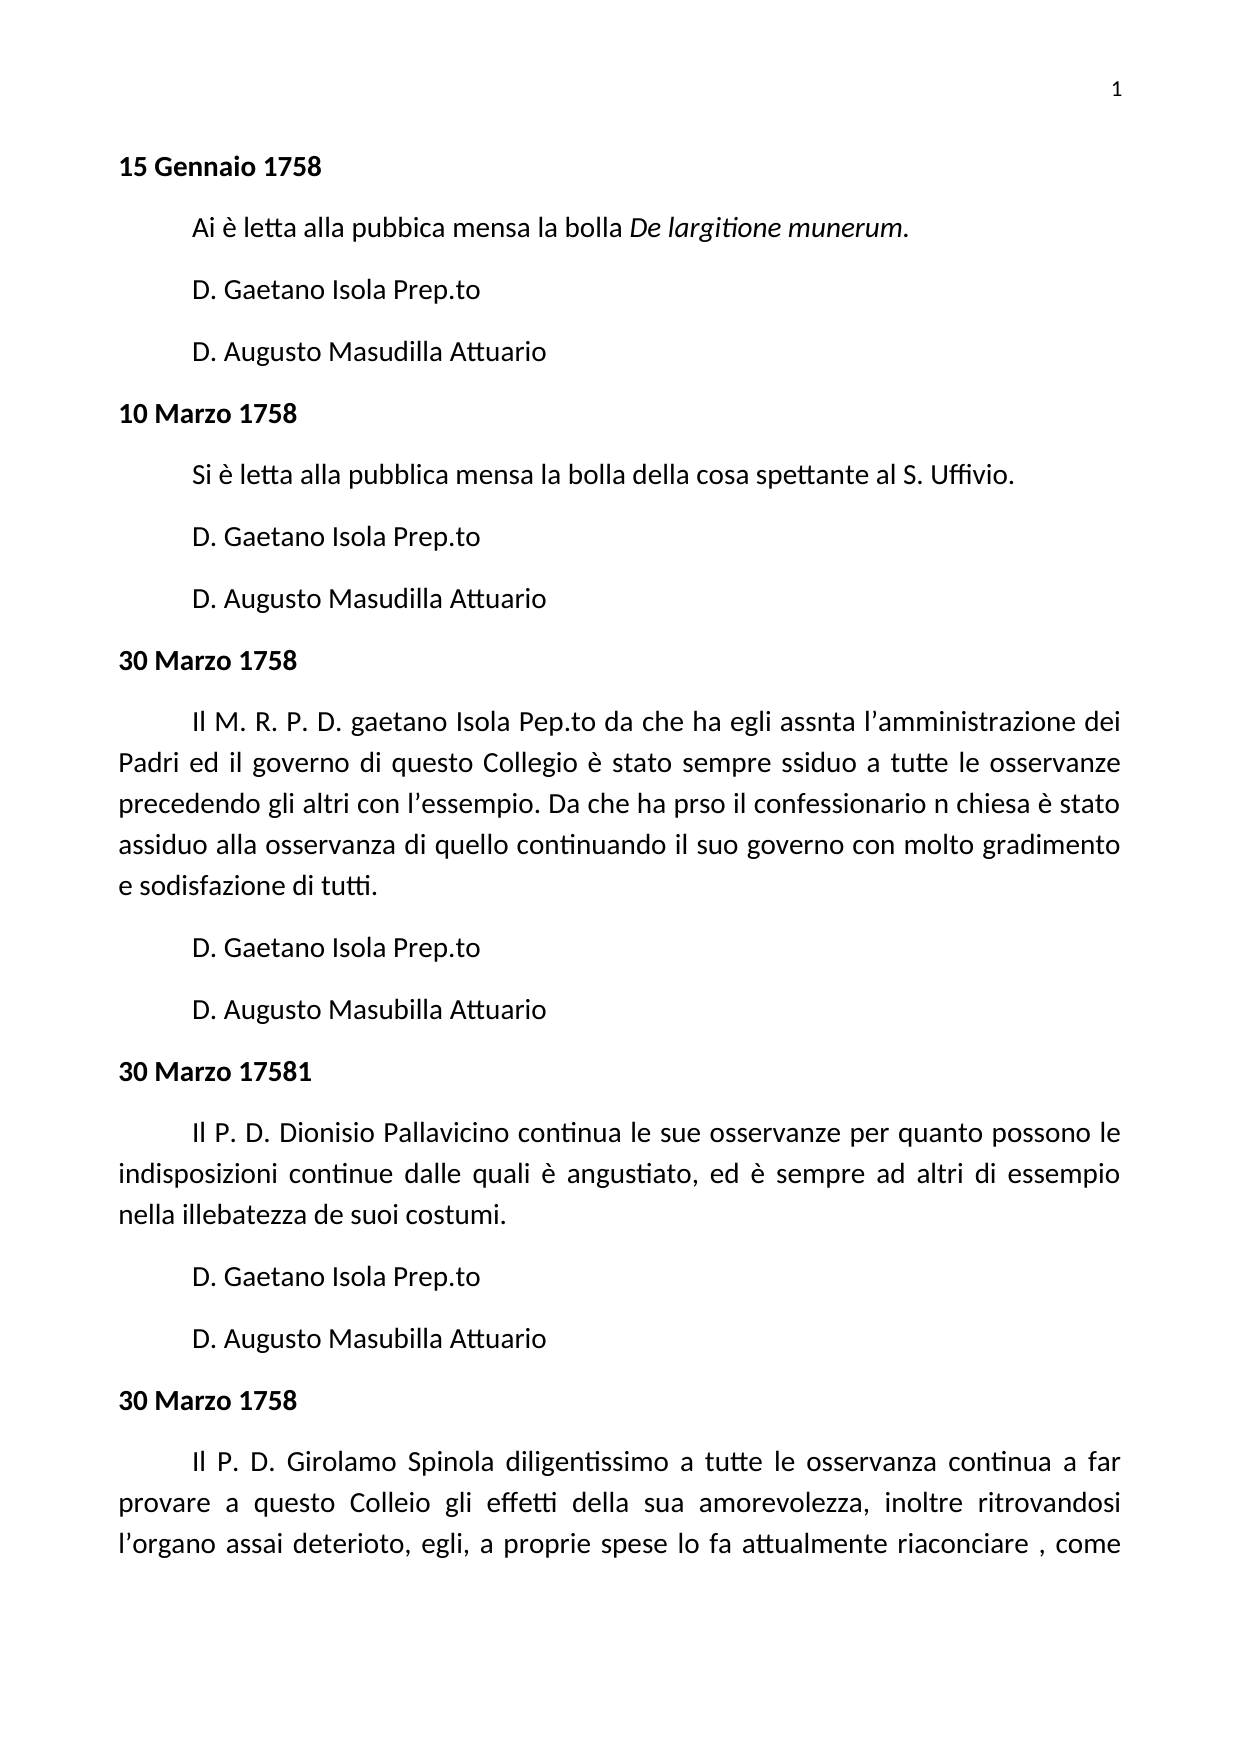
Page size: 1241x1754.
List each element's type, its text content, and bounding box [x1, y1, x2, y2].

text D. Augusto Masubilla Attuario [118, 991, 1122, 1026]
text D. Augusto Masudilla Attuario [118, 580, 1122, 616]
text D. Gaetano Isola Prep.to [118, 518, 1122, 554]
text 15 Gennaio 1758 [118, 148, 1122, 183]
text 30 Marzo 1758 [118, 1382, 1122, 1417]
text D. Gaetano Isola Prep.to [118, 929, 1122, 965]
text D. Augusto Masudilla Attuario [118, 333, 1122, 368]
text 10 Marzo 1758 [118, 395, 1122, 430]
text Il M. R. P. D. gaetano Isola Pep.to da che ha egli assnta l’amministrazione dei Padri ed il governo di questo Collegio è stato sempre ssiduo a tutte le osservanze precedendo gli altri con l’essempio. Da che ha prso il confessionario n chiesa è stato assiduo alla osservanza di quello continuando il suo governo con molto gradimento e sodisfazione di tutti. [118, 703, 1122, 903]
text 30 Marzo 1758 [118, 642, 1122, 677]
text 30 Marzo 17581 [118, 1053, 1122, 1088]
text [118, 1443, 1122, 1561]
text D. Gaetano Isola Prep.to [118, 271, 1122, 307]
text D. Augusto Masubilla Attuario [118, 1320, 1122, 1355]
text Ai è letta alla pubbica mensa la bolla De largitione munerum. [118, 209, 1122, 245]
text Il P. D. Dionisio Pallavicino continua le sue osservanze per quanto possono le indisposizioni continue dalle quali è angustiato, ed è sempre ad altri di essempio nella illebatezza de suoi costumi. [118, 1114, 1122, 1232]
text D. Gaetano Isola Prep.to [118, 1258, 1122, 1294]
text Si è letta alla pubblica mensa la bolla della cosa spettante al S. Uffivio. [118, 456, 1122, 492]
